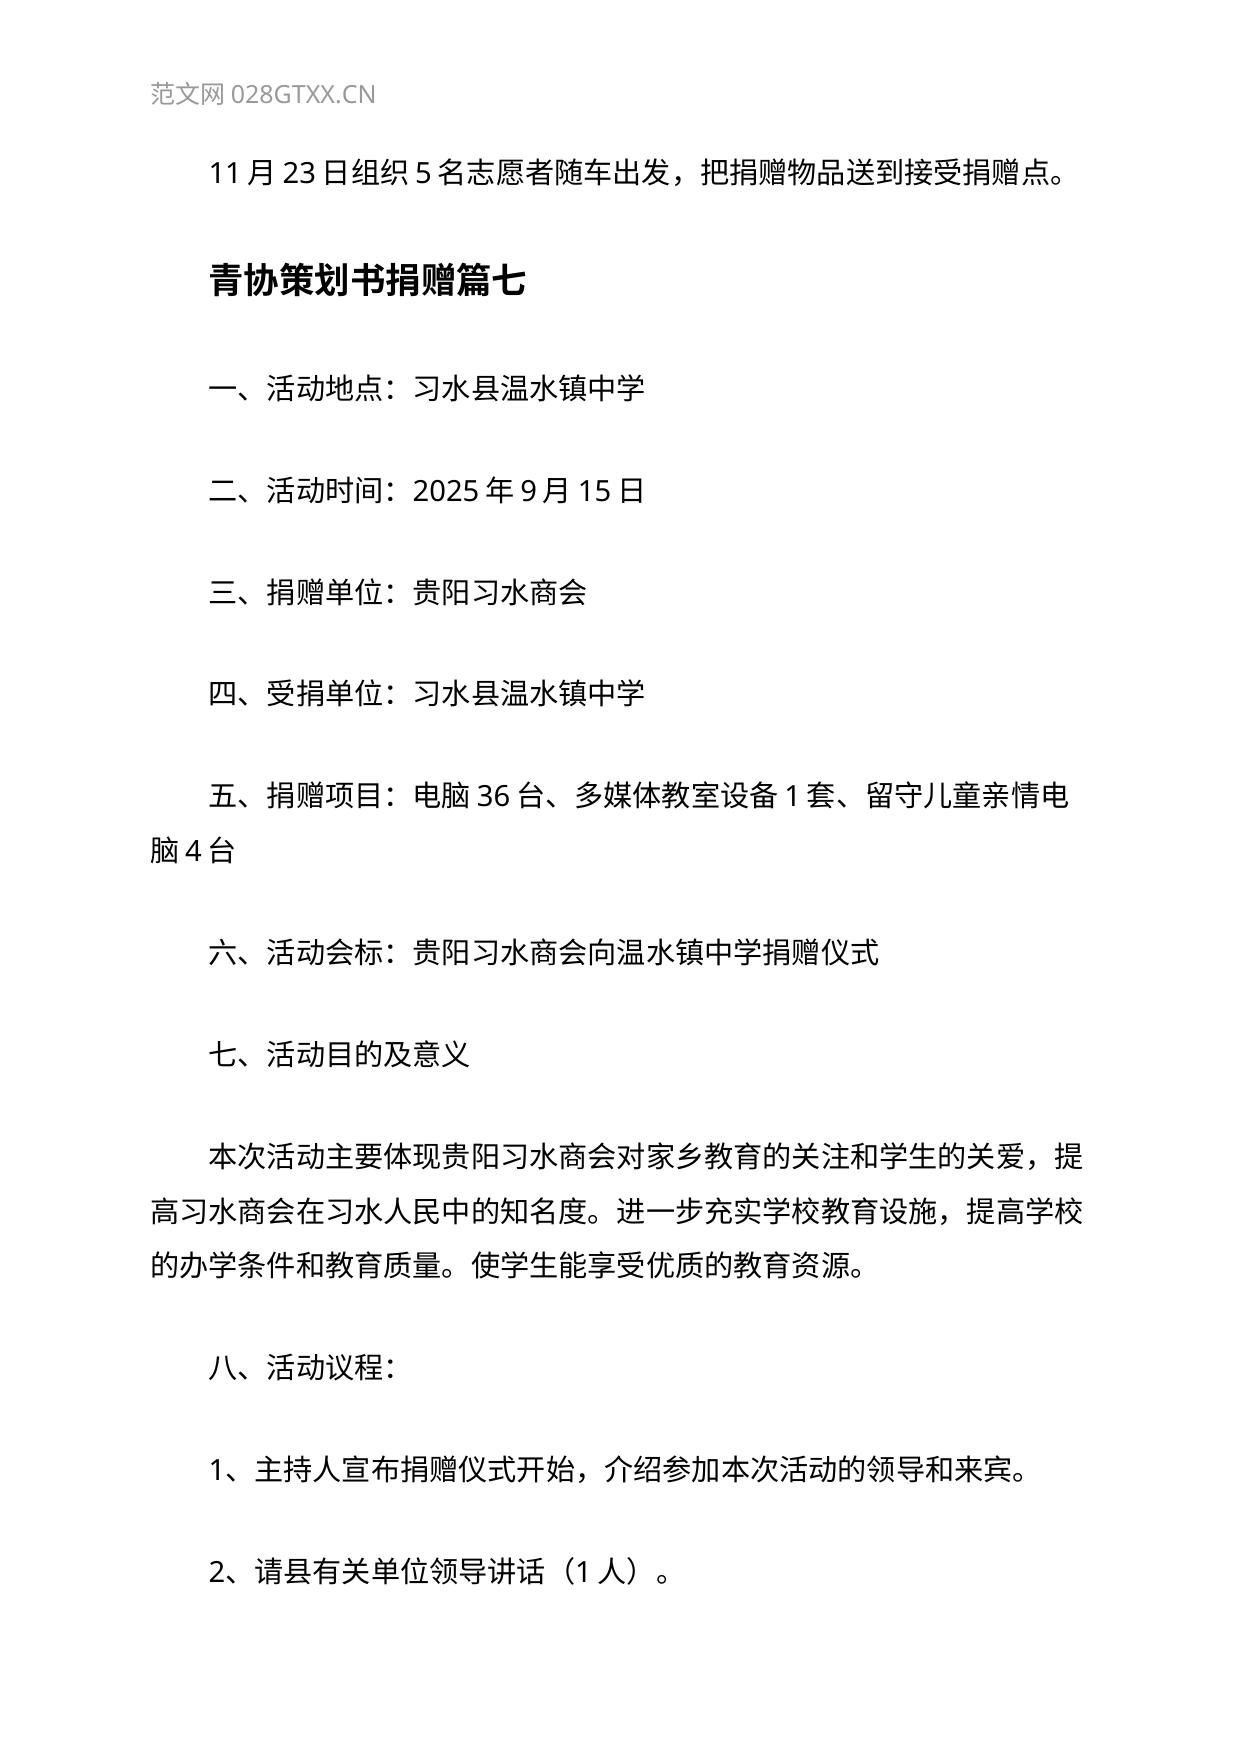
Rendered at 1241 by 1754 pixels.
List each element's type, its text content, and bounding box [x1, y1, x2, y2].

text 本次活动主要体现贵阳习水商会对家乡教育的关注和学生的关爱，提高习水商会在习水人民中的知名度。进一步充实学校教育设施，提高学校的办学条件和教育质量。使学生能享受优质的教育资源。 [150, 1133, 1090, 1285]
text 青协策划书捐赠篇七 [150, 252, 1090, 303]
text 六、活动会标：贵阳习水商会向温水镇中学捐赠仪式 [150, 930, 1090, 972]
text 二、活动时间：2025年9月15日 [150, 467, 1090, 509]
text 2、请县有关单位领导讲话（1人）。 [150, 1548, 1090, 1591]
text 11月23日组织5名志愿者随车出发，把捐赠物品送到接受捐赠点。 [150, 150, 1090, 192]
text 五、捐赠项目：电脑36台、多媒体教室设备1套、留守儿童亲情电脑4台 [150, 773, 1090, 870]
text 八、活动议程： [150, 1345, 1090, 1387]
text 三、捐赠单位：贵阳习水商会 [150, 569, 1090, 611]
text 七、活动目的及意义 [150, 1031, 1090, 1074]
text 1、主持人宣布捐赠仪式开始，介绍参加本次活动的领导和来宾。 [150, 1447, 1090, 1489]
text 一、活动地点：习水县温水镇中学 [150, 365, 1090, 408]
text 四、受捐单位：习水县温水镇中学 [150, 671, 1090, 713]
